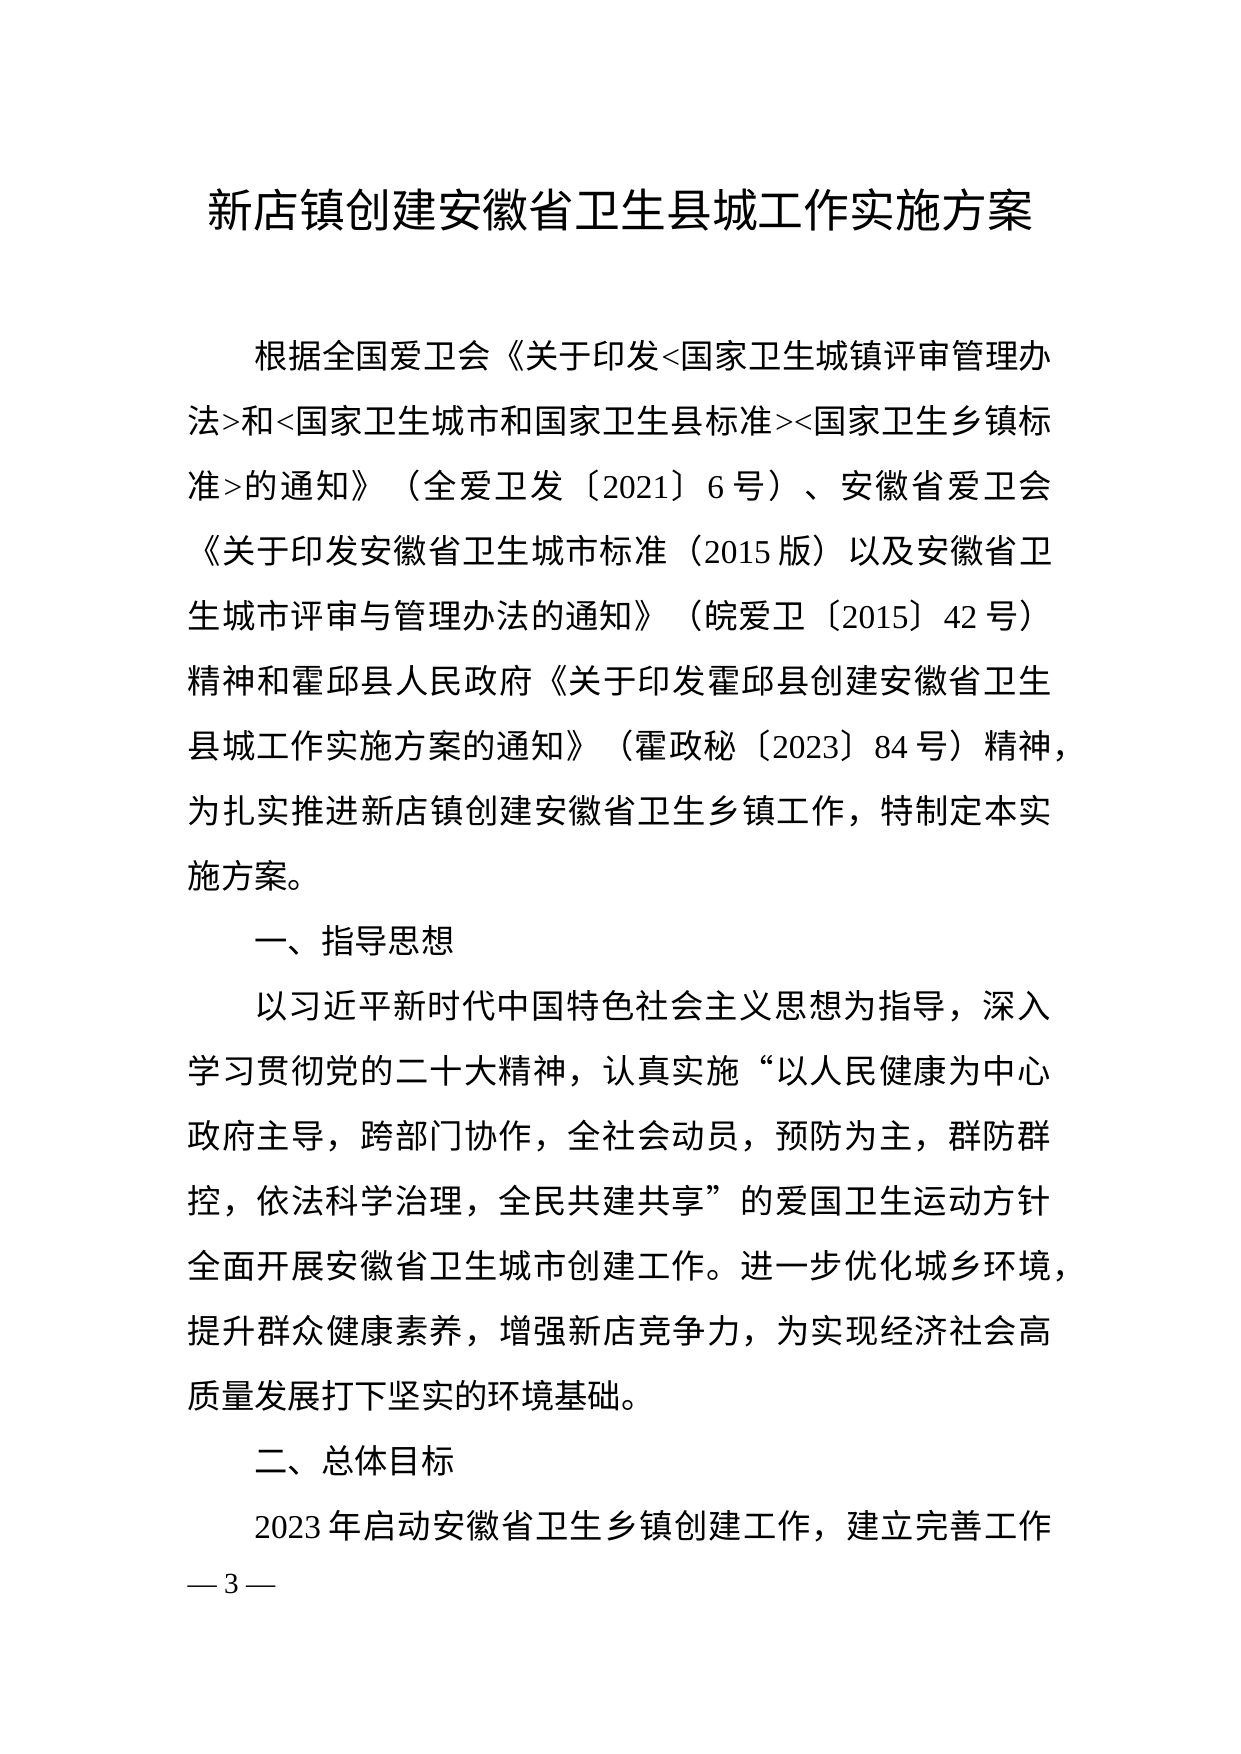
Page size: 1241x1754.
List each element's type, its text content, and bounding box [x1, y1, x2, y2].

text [187, 1492, 1053, 1557]
text 一、指导思想 [187, 907, 1053, 972]
text 以习近平新时代中国特色社会主义思想为指导，深入学习贯彻党的二十大精神，认真实施“以人民健康为中心，政府主导，跨部门协作，全社会动员，预防为主，群防群控，依法科学治理，全民共建共享”的爱国卫生运动方针，全面开展安徽省卫生城市创建工作。进一步优化城乡环境，提升群众健康素养，增强新店竞争力，为实现经济社会高质量发展打下坚实的环境基础。 [187, 972, 1053, 1427]
text 新店镇创建安徽省卫生县城工作实施方案 [187, 159, 1053, 257]
text 根据全国爱卫会《关于印发<国家卫生城镇评审管理办法>和<国家卫生城市和国家卫生县标准><国家卫生乡镇标准>的通知》（全爱卫发〔2021〕6号）、安徽省爱卫会《关于印发安徽省卫生城市标准（2015版）以及安徽省卫生城市评审与管理办法的通知》（皖爱卫〔2015〕42号）精神和霍邱县人民政府《关于印发霍邱县创建安徽省卫生县城工作实施方案的通知》（霍政秘〔2023〕84号）精神，为扎实推进新店镇创建安徽省卫生乡镇工作，特制定本实施方案。 [187, 322, 1053, 907]
text 二、总体目标 [187, 1427, 1053, 1492]
